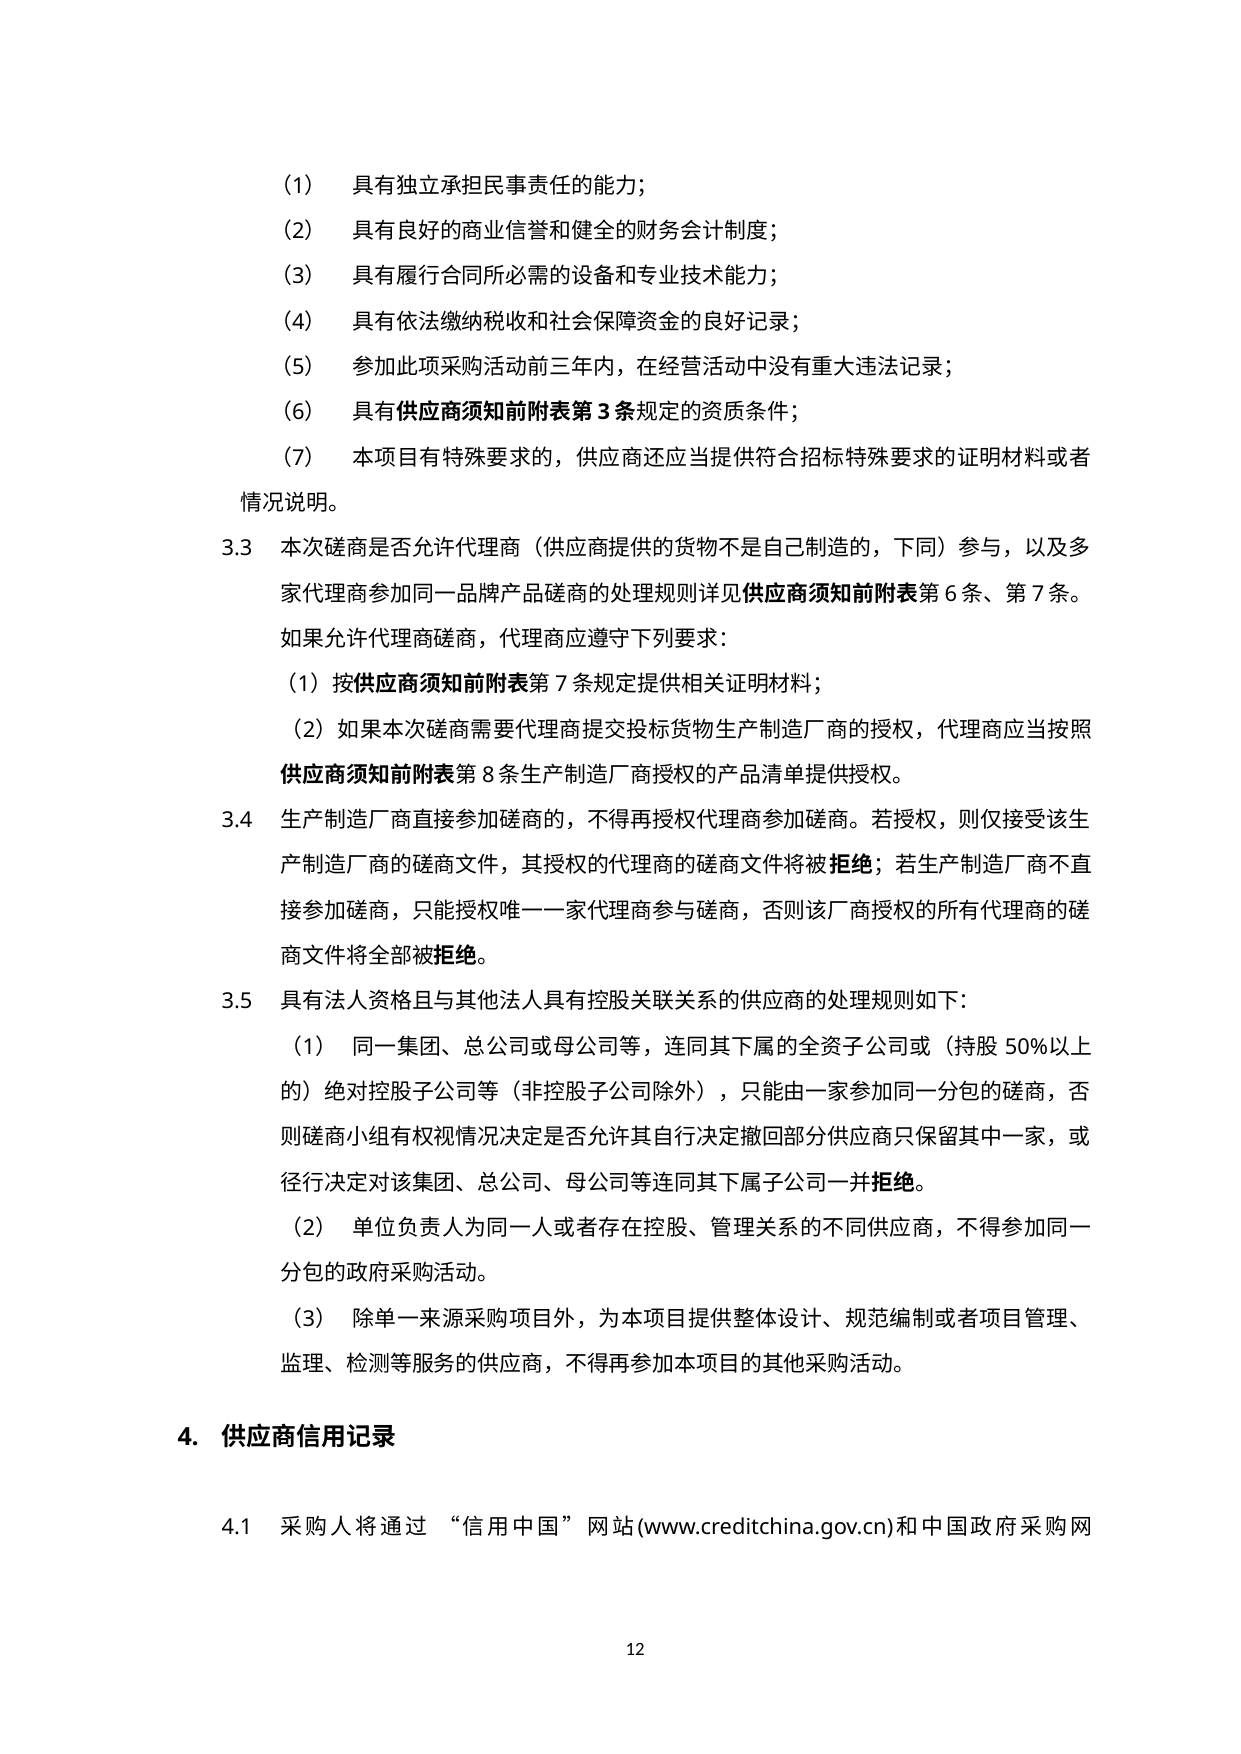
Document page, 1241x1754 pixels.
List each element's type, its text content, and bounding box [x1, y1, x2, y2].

list 参加此项采购活动前三年内，在经营活动中没有重大违法记录； [240, 342, 1092, 388]
text （1）按供应商须知前附表第7条规定提供相关证明材料； [177, 659, 1092, 705]
list 本项目有特殊要求的，供应商还应当提供符合招标特殊要求的证明材料或者情况说明。 [240, 433, 1092, 523]
list （3） 除单一来源采购项目外，为本项目提供整体设计、规范编制或者项目管理、监理、检测等服务的供应商，不得再参加本项目的其他采购活动。 [281, 1294, 1092, 1384]
list 具有依法缴纳税收和社会保障资金的良好记录； [240, 297, 1092, 342]
list （2）如果本次磋商需要代理商提交投标货物生产制造厂商的授权，代理商应当按照供应商须知前附表第8条生产制造厂商授权的产品清单提供授权。 [281, 705, 1092, 795]
list 具有履行合同所必需的设备和专业技术能力； [240, 252, 1092, 297]
list 生产制造厂商直接参加磋商的，不得再授权代理商参加磋商。若授权，则仅接受该生产制造厂商的磋商文件，其授权的代理商的磋商文件将被拒绝；若生产制造厂商不直接参加磋商，只能授权唯一一家代理商参与磋商，否则该厂商授权的所有代理商的磋商文件将全部被拒绝。 [221, 795, 1092, 977]
list 具有供应商须知前附表第3条规定的资质条件； [240, 388, 1092, 433]
list 具有良好的商业信誉和健全的财务会计制度； [240, 206, 1092, 252]
list 具有独立承担民事责任的能力； [240, 161, 1092, 206]
list 具有法人资格且与其他法人具有控股关联关系的供应商的处理规则如下： [221, 977, 1092, 1022]
list 本次磋商是否允许代理商（供应商提供的货物不是自己制造的，下同）参与，以及多家代理商参加同一品牌产品磋商的处理规则详见供应商须知前附表第6条、第7条。如果允许代理商磋商，代理商应遵守下列要求： [221, 523, 1092, 659]
subtitle 供应商信用记录 [177, 1412, 1092, 1457]
list （2） 单位负责人为同一人或者存在控股、管理关系的不同供应商，不得参加同一分包的政府采购活动。 [281, 1203, 1092, 1294]
list （1） 同一集团、总公司或母公司等，连同其下属的全资子公司或（持股50%以上的）绝对控股子公司等（非控股子公司除外），只能由一家参加同一分包的磋商，否则磋商小组有权视情况决定是否允许其自行决定撤回部分供应商只保留其中一家，或径行决定对该集团、总公司、母公司等连同其下属子公司一并拒绝。 [281, 1022, 1092, 1203]
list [221, 1502, 1092, 1547]
